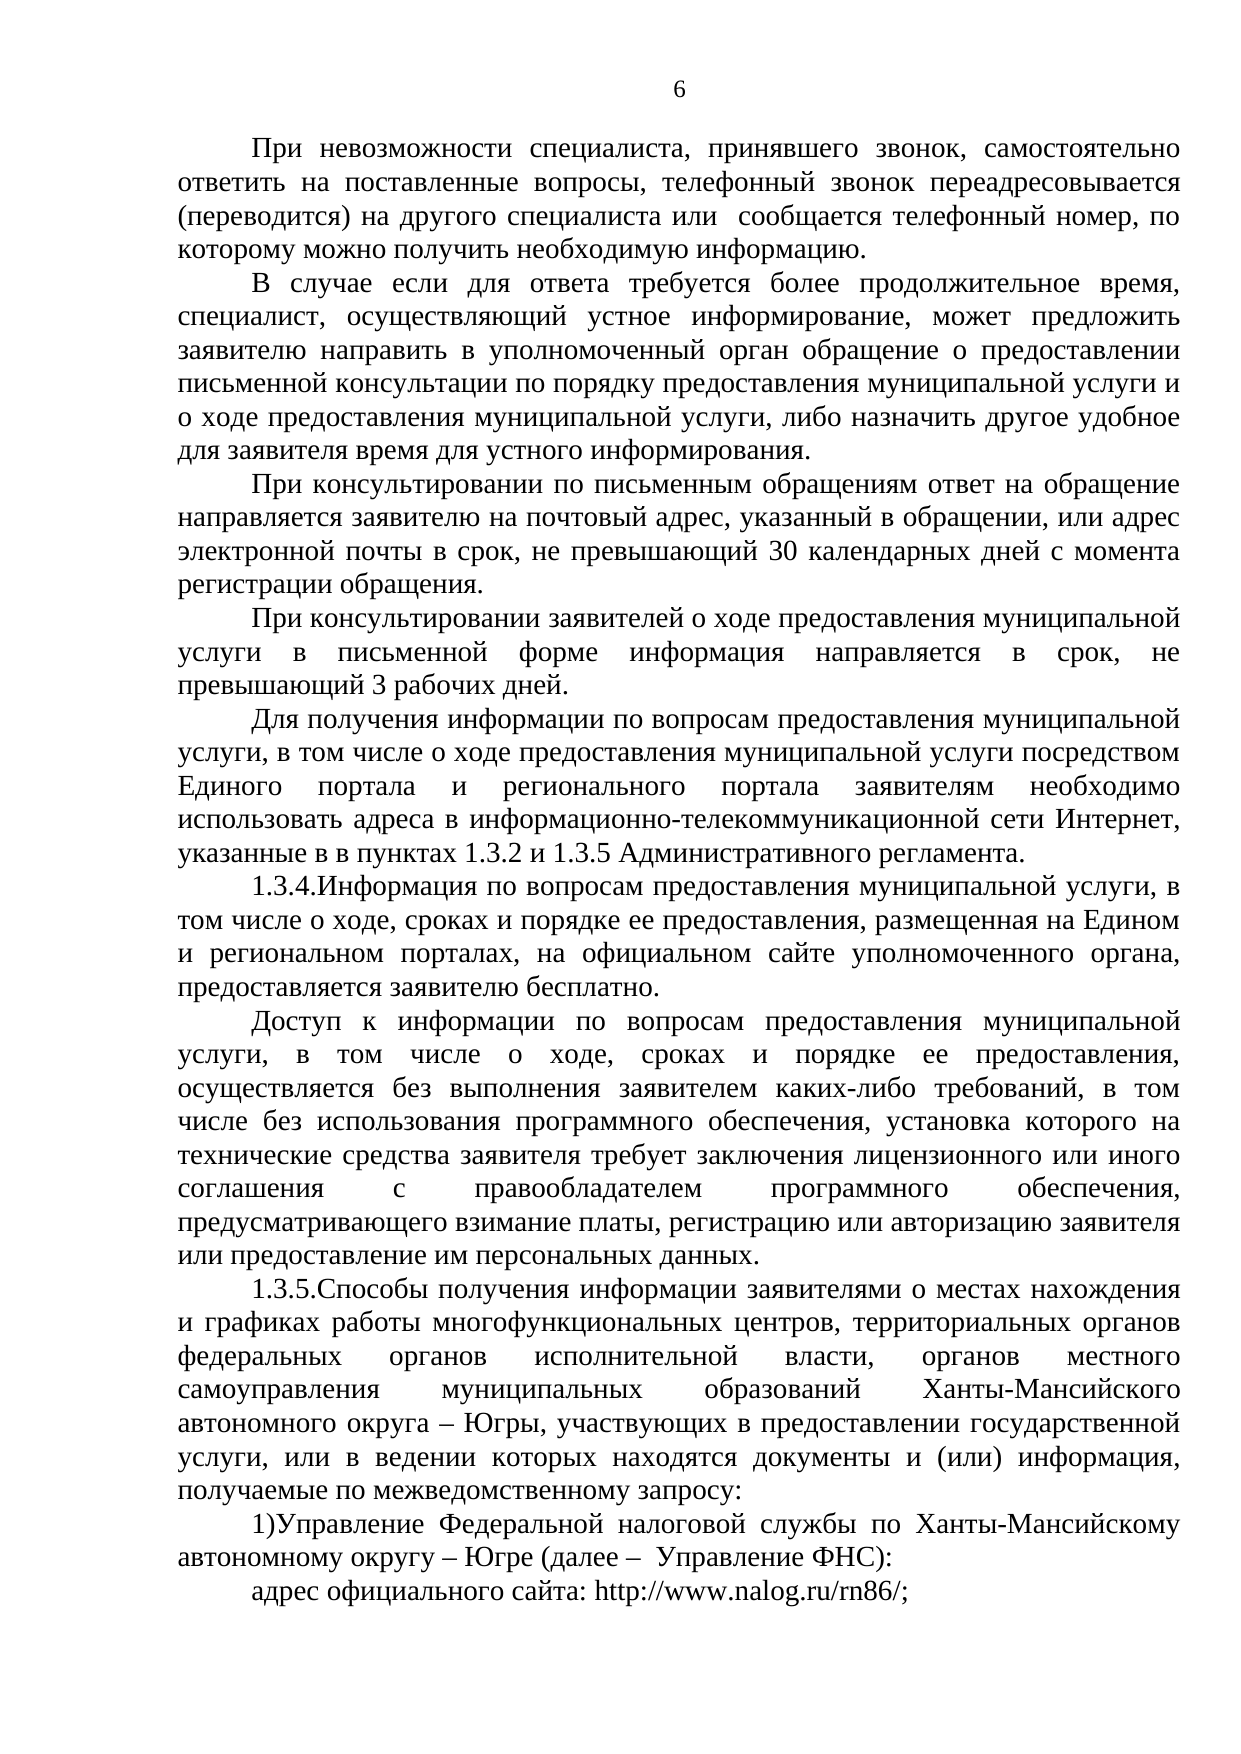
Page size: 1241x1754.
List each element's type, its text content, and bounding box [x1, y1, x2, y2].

text В случае если для ответа требуется более продолжительное время, специалист, осуществляющий устное информирование, может предложить заявителю направить в уполномоченный орган обращение о предоставлении письменной консультации по порядку предоставления муниципальной услуги и о ходе предоставления муниципальной услуги, либо назначить другое удобное для заявителя время для устного информирования. [177, 265, 1181, 466]
text При консультировании по письменным обращениям ответ на обращение направляется заявителю на почтовый адрес, указанный в обращении, или адрес электронной почты в срок, не превышающий 30 календарных дней с момента регистрации обращения. [177, 466, 1181, 600]
text адрес официального сайта: http://www.nalog.ru/rn86/; [177, 1573, 1181, 1606]
text При консультировании заявителей о ходе предоставления муниципальной услуги в письменной форме информация направляется в срок, не превышающий 3 рабочих дней. [177, 600, 1181, 701]
text 1)Управление Федеральной налоговой службы по Ханты-Мансийскому автономному округу – Югре (далее – Управление ФНС): [177, 1506, 1181, 1573]
text При невозможности специалиста, принявшего звонок, самостоятельно ответить на поставленные вопросы, телефонный звонок переадресовывается (переводится) на другого специалиста или сообщается телефонный номер, по которому можно получить необходимую информацию. [177, 131, 1181, 265]
text 1.3.4.Информация по вопросам предоставления муниципальной услуги, в том числе о ходе, сроках и порядке ее предоставления, размещенная на Едином и региональном порталах, на официальном сайте уполномоченного органа, предоставляется заявителю бесплатно. [177, 868, 1181, 1003]
text Для получения информации по вопросам предоставления муниципальной услуги, в том числе о ходе предоставления муниципальной услуги посредством Единого портала и регионального портала заявителям необходимо использовать адреса в информационно-телекоммуникационной сети Интернет, указанные в в пунктах 1.3.2 и 1.3.5 Административного регламента. [177, 701, 1181, 868]
text 1.3.5.Способы получения информации заявителями о местах нахождения и графиках работы многофункциональных центров, территориальных органов федеральных органов исполнительной власти, органов местного самоуправления муниципальных образований Ханты-Мансийского автономного округа – Югры, участвующих в предоставлении государственной услуги, или в ведении которых находятся документы и (или) информация, получаемые по межведомственному запросу: [177, 1271, 1181, 1506]
text Доступ к информации по вопросам предоставления муниципальной услуги, в том числе о ходе, сроках и порядке ее предоставления, осуществляется без выполнения заявителем каких-либо требований, в том числе без использования программного обеспечения, установка которого на технические средства заявителя требует заключения лицензионного или иного соглашения с правообладателем программного обеспечения, предусматривающего взимание платы, регистрацию или авторизацию заявителя или предоставление им персональных данных. [177, 1003, 1181, 1271]
